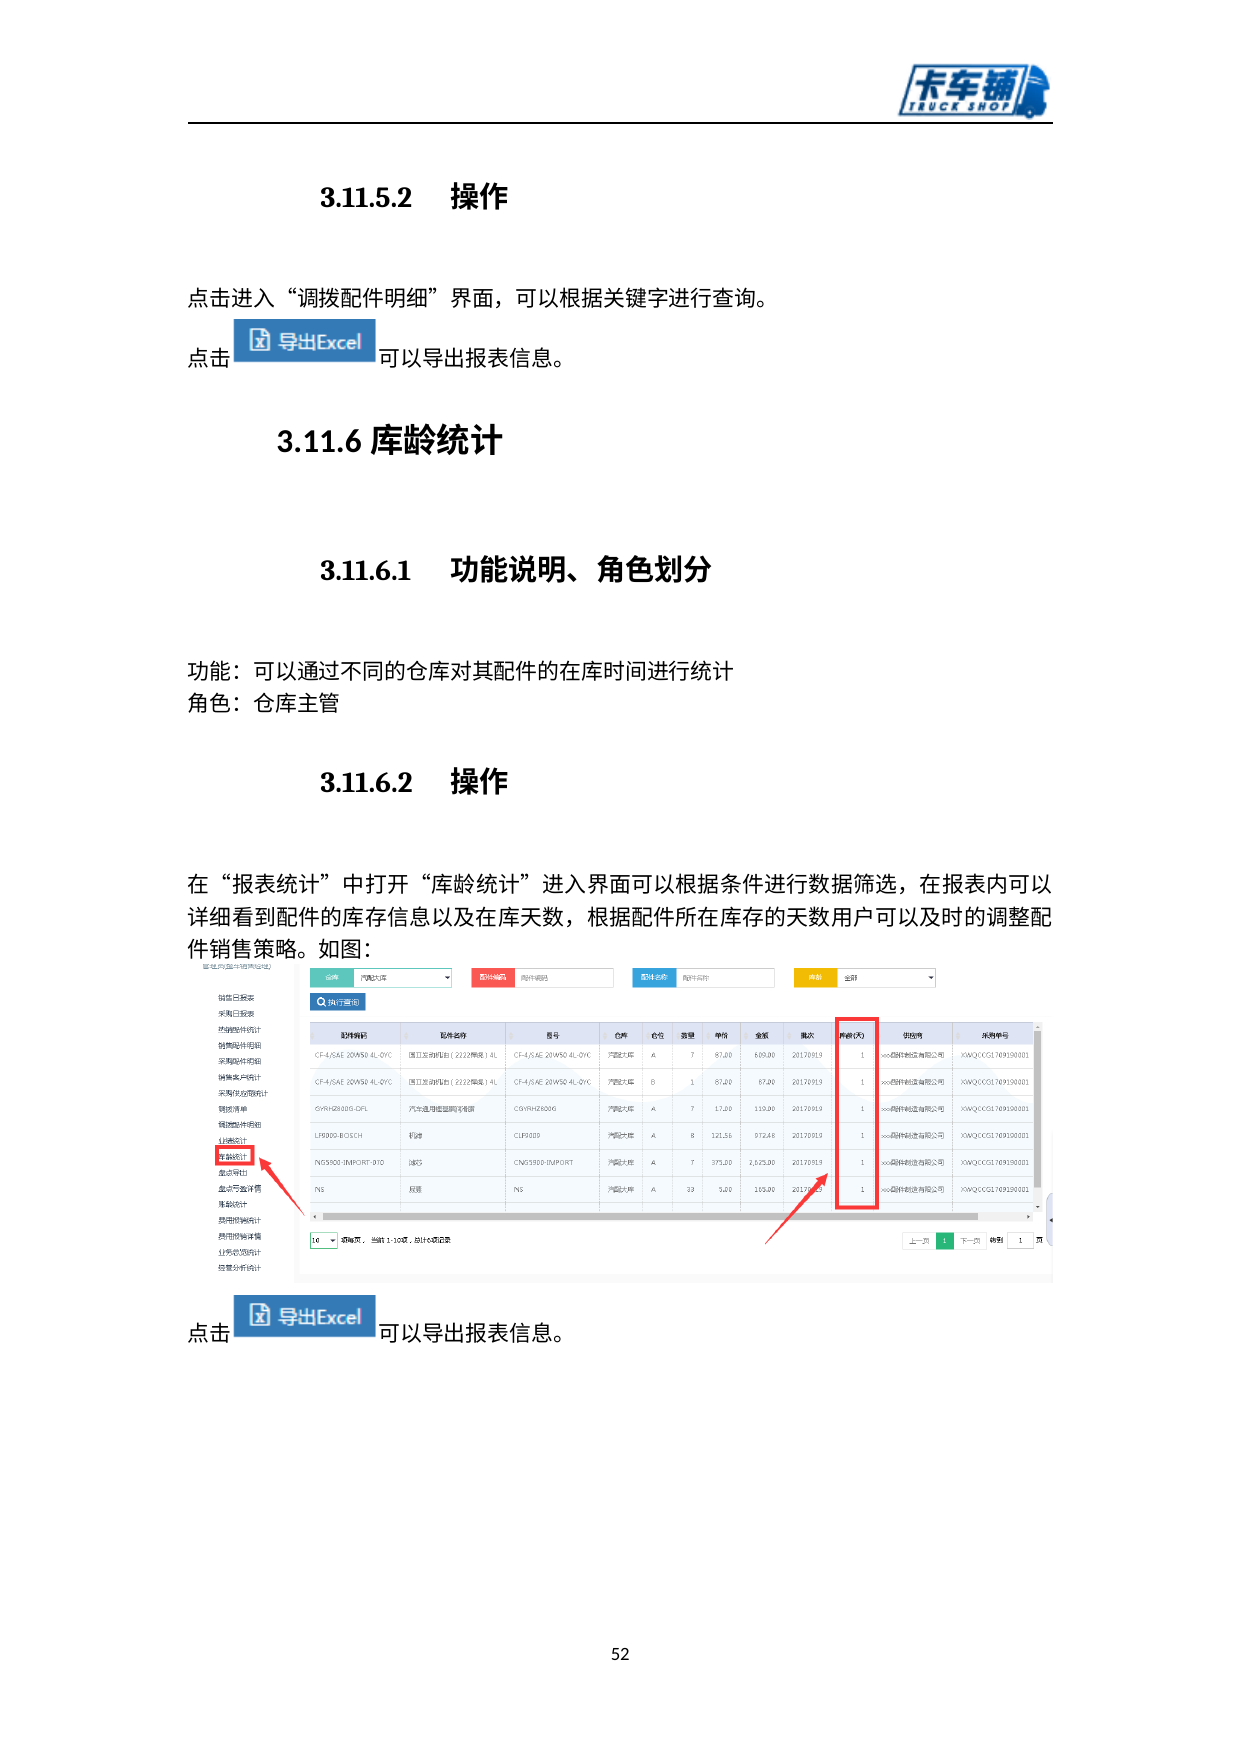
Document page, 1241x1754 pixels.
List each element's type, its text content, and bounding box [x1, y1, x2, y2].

text 点击可以导出报表信息。 [187, 1289, 1053, 1354]
picture [231, 1295, 379, 1342]
text 点击可以导出报表信息。 [187, 313, 1053, 378]
subtitle 操作 [320, 748, 1053, 813]
text 功能：可以通过不同的仓库对其配件的在库时间进行统计 [187, 653, 1053, 686]
subtitle 操作 [320, 162, 1053, 227]
text 角色：仓库主管 [187, 686, 1053, 718]
subtitle 功能说明、角色划分 [320, 535, 1053, 600]
subtitle 库龄统计 [276, 405, 1053, 470]
picture [895, 59, 1053, 120]
picture [231, 319, 379, 367]
picture [187, 964, 1053, 1283]
text 在“报表统计”中打开“库龄统计”进入界面可以根据条件进行数据筛选，在报表内可以详细看到配件的库存信息以及在库天数，根据配件所在库存的天数用户可以及时的调整配件销售策略。如图： [187, 867, 1053, 964]
text 点击进入“调拨配件明细”界面，可以根据关键字进行查询。 [187, 281, 1053, 313]
